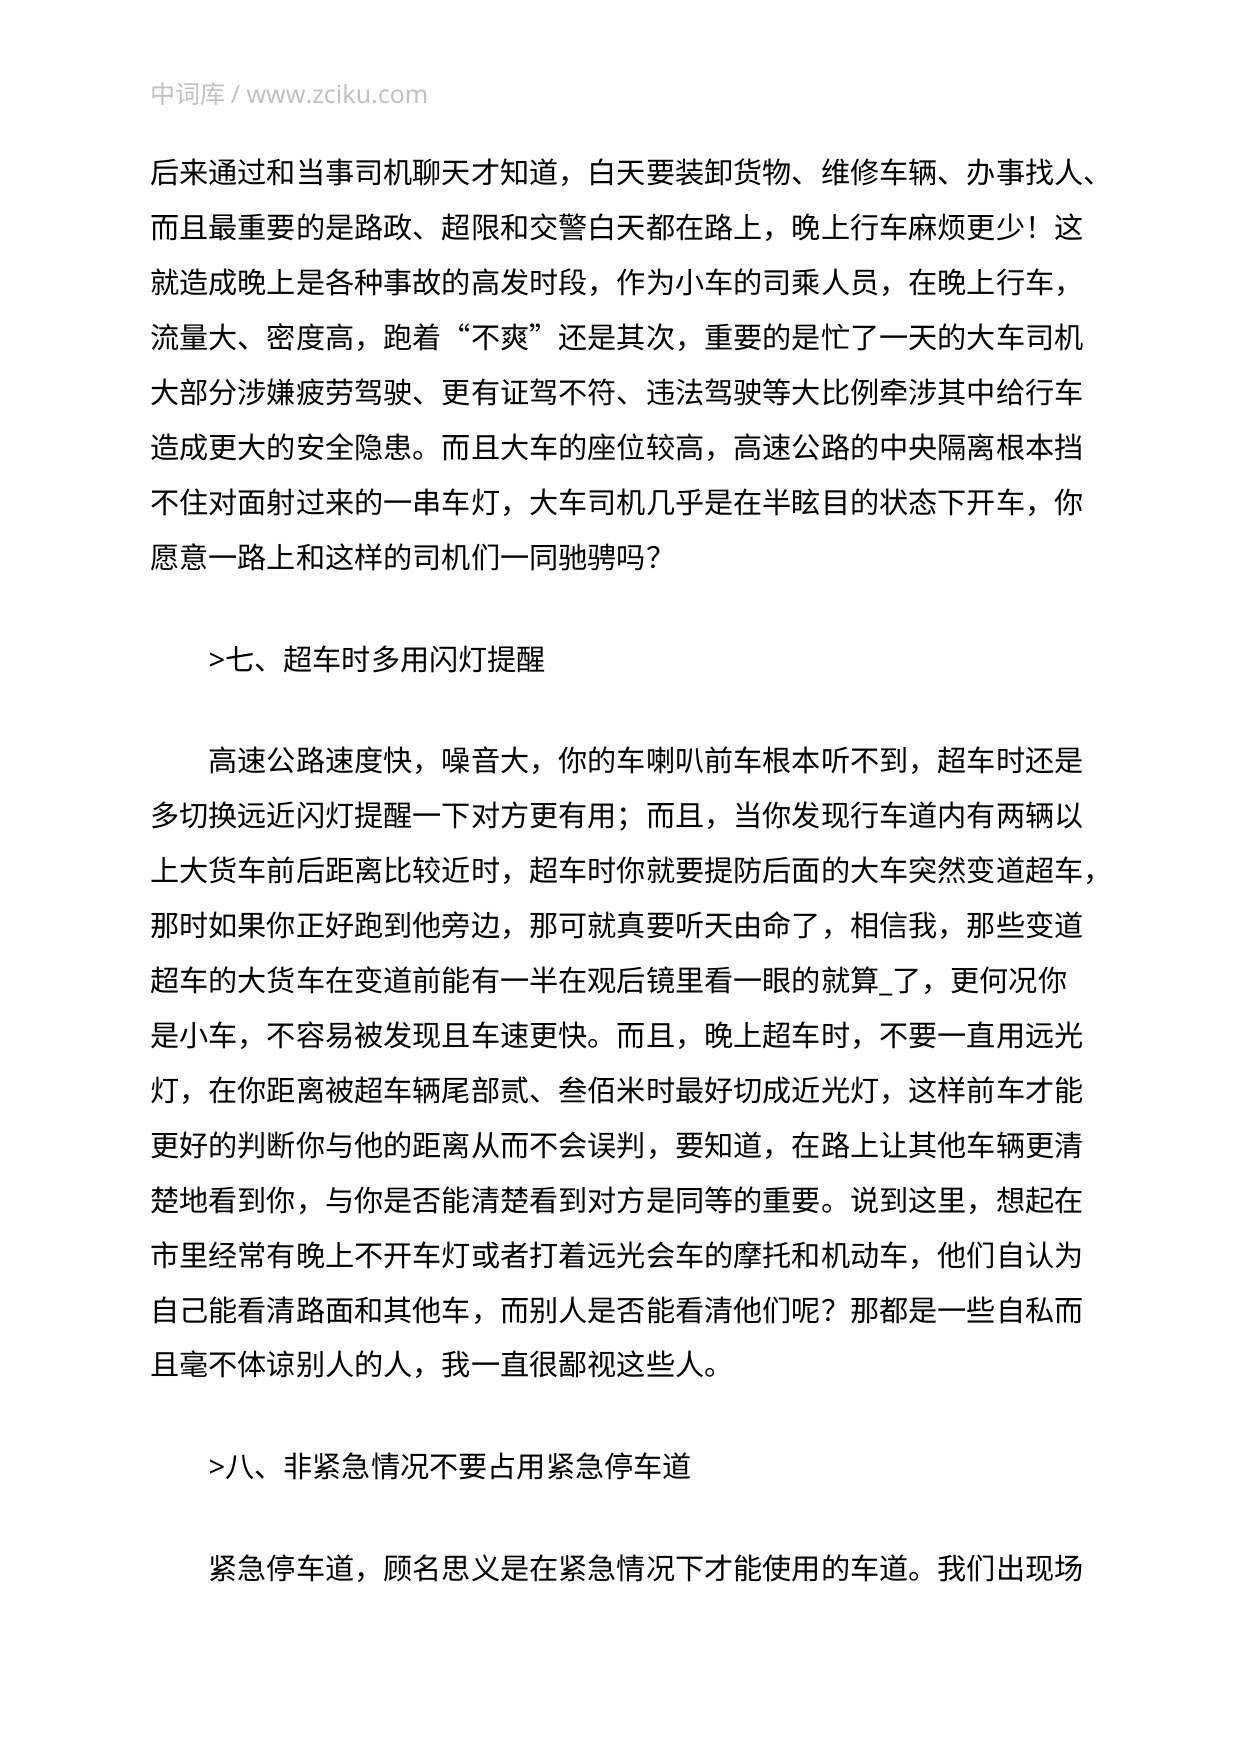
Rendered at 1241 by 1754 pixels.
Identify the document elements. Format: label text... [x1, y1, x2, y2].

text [150, 150, 1090, 577]
text 高速公路速度快，噪音大，你的车喇叭前车根本听不到，超车时还是多切换远近闪灯提醒一下对方更有用；而且，当你发现行车道内有两辆以上大货车前后距离比较近时，超车时你就要提防后面的大车突然变道超车，那时如果你正好跑到他旁边，那可就真要听天由命了，相信我，那些变道超车的大货车在变道前能有一半在观后镜里看一眼的就算_了，更何况你是小车，不容易被发现且车速更快。而且，晚上超车时，不要一直用远光灯，在你距离被超车辆尾部贰、叁佰米时最好切成近光灯，这样前车才能更好的判断你与他的距离从而不会误判，要知道，在路上让其他车辆更清楚地看到你，与你是否能清楚看到对方是同等的重要。说到这里，想起在市里经常有晚上不开车灯或者打着远光会车的摩托和机动车，他们自认为自己能看清路面和其他车，而别人是否能看清他们呢？那都是一些自私而且毫不体谅别人的人，我一直很鄙视这些人。 [150, 738, 1090, 1384]
text >七、超车时多用闪灯提醒 [150, 636, 1090, 678]
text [150, 1546, 1090, 1588]
text >八、非紧急情况不要占用紧急停车道 [150, 1444, 1090, 1486]
